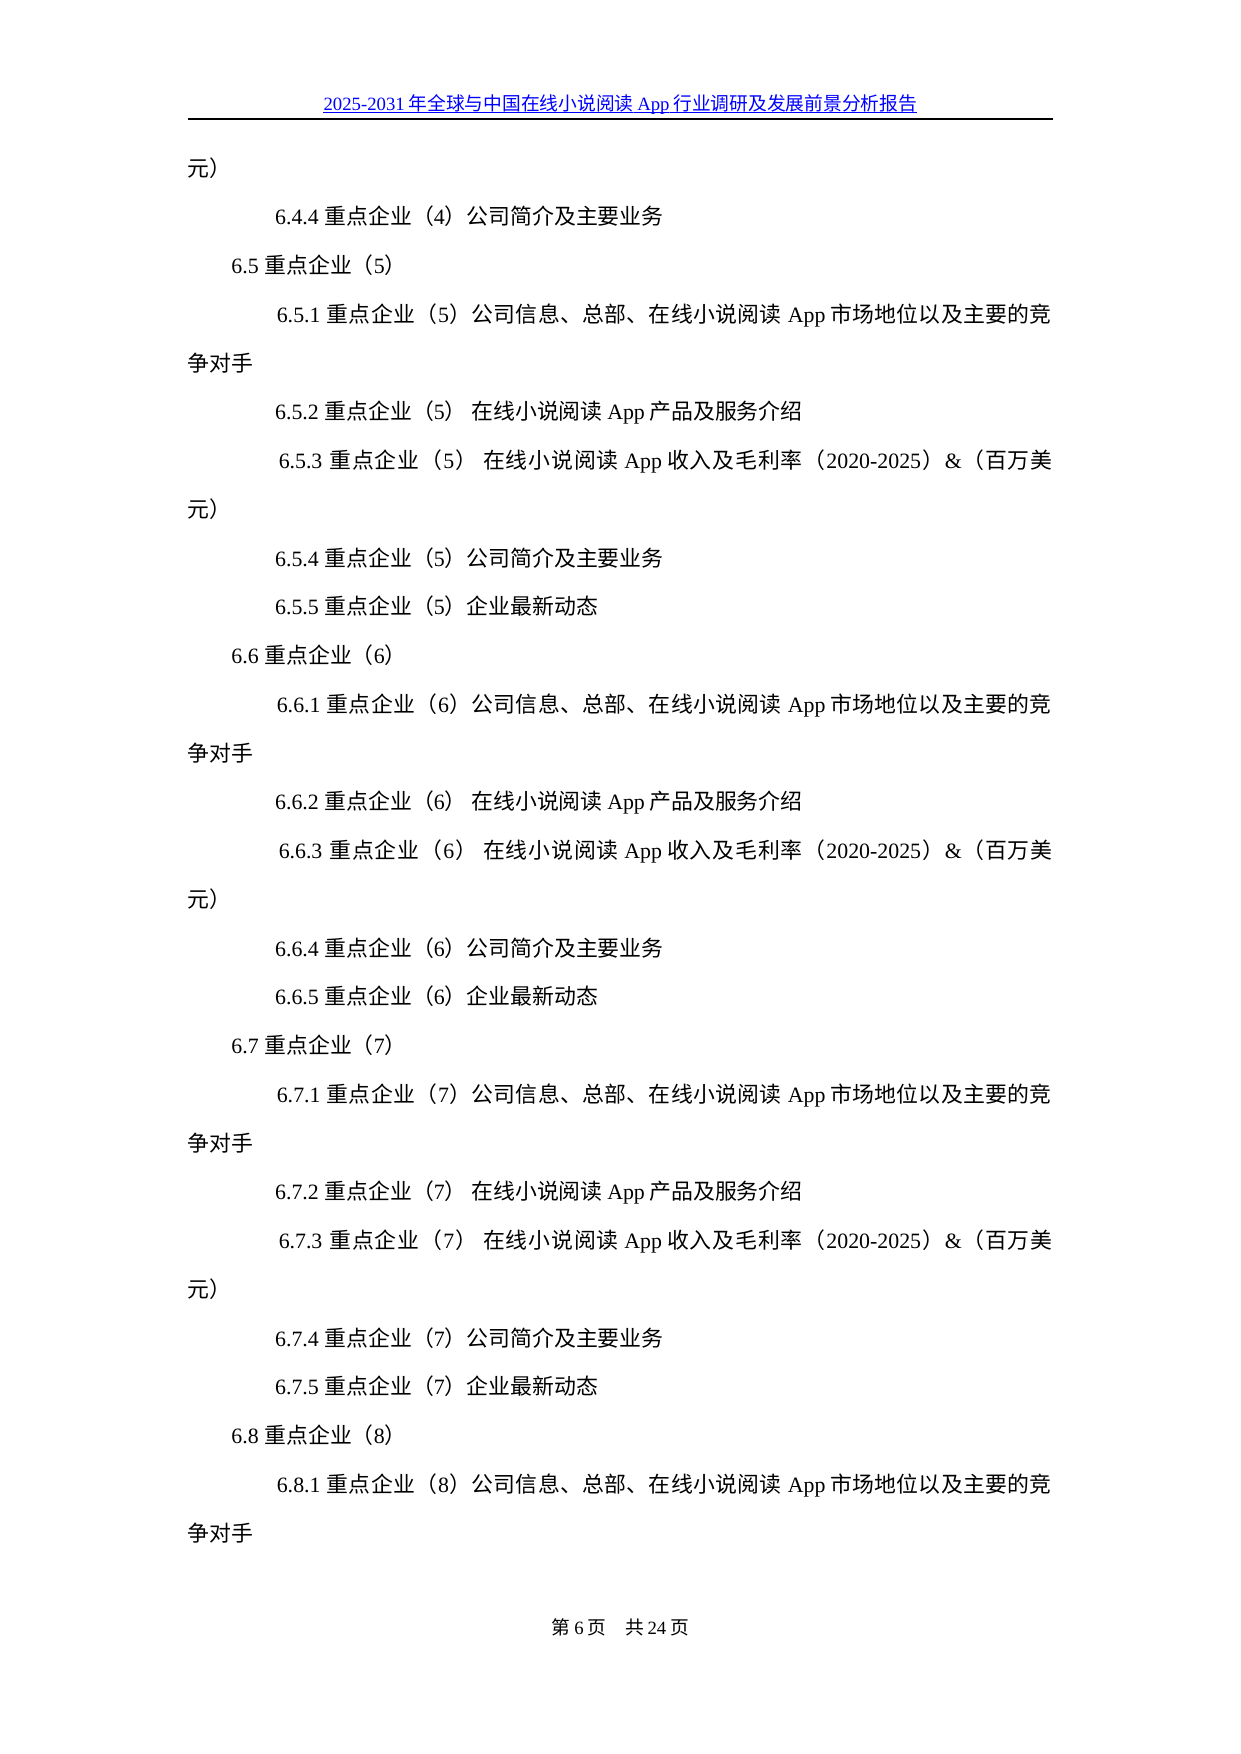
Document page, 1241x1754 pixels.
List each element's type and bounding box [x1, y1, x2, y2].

text [187, 150, 1053, 1548]
